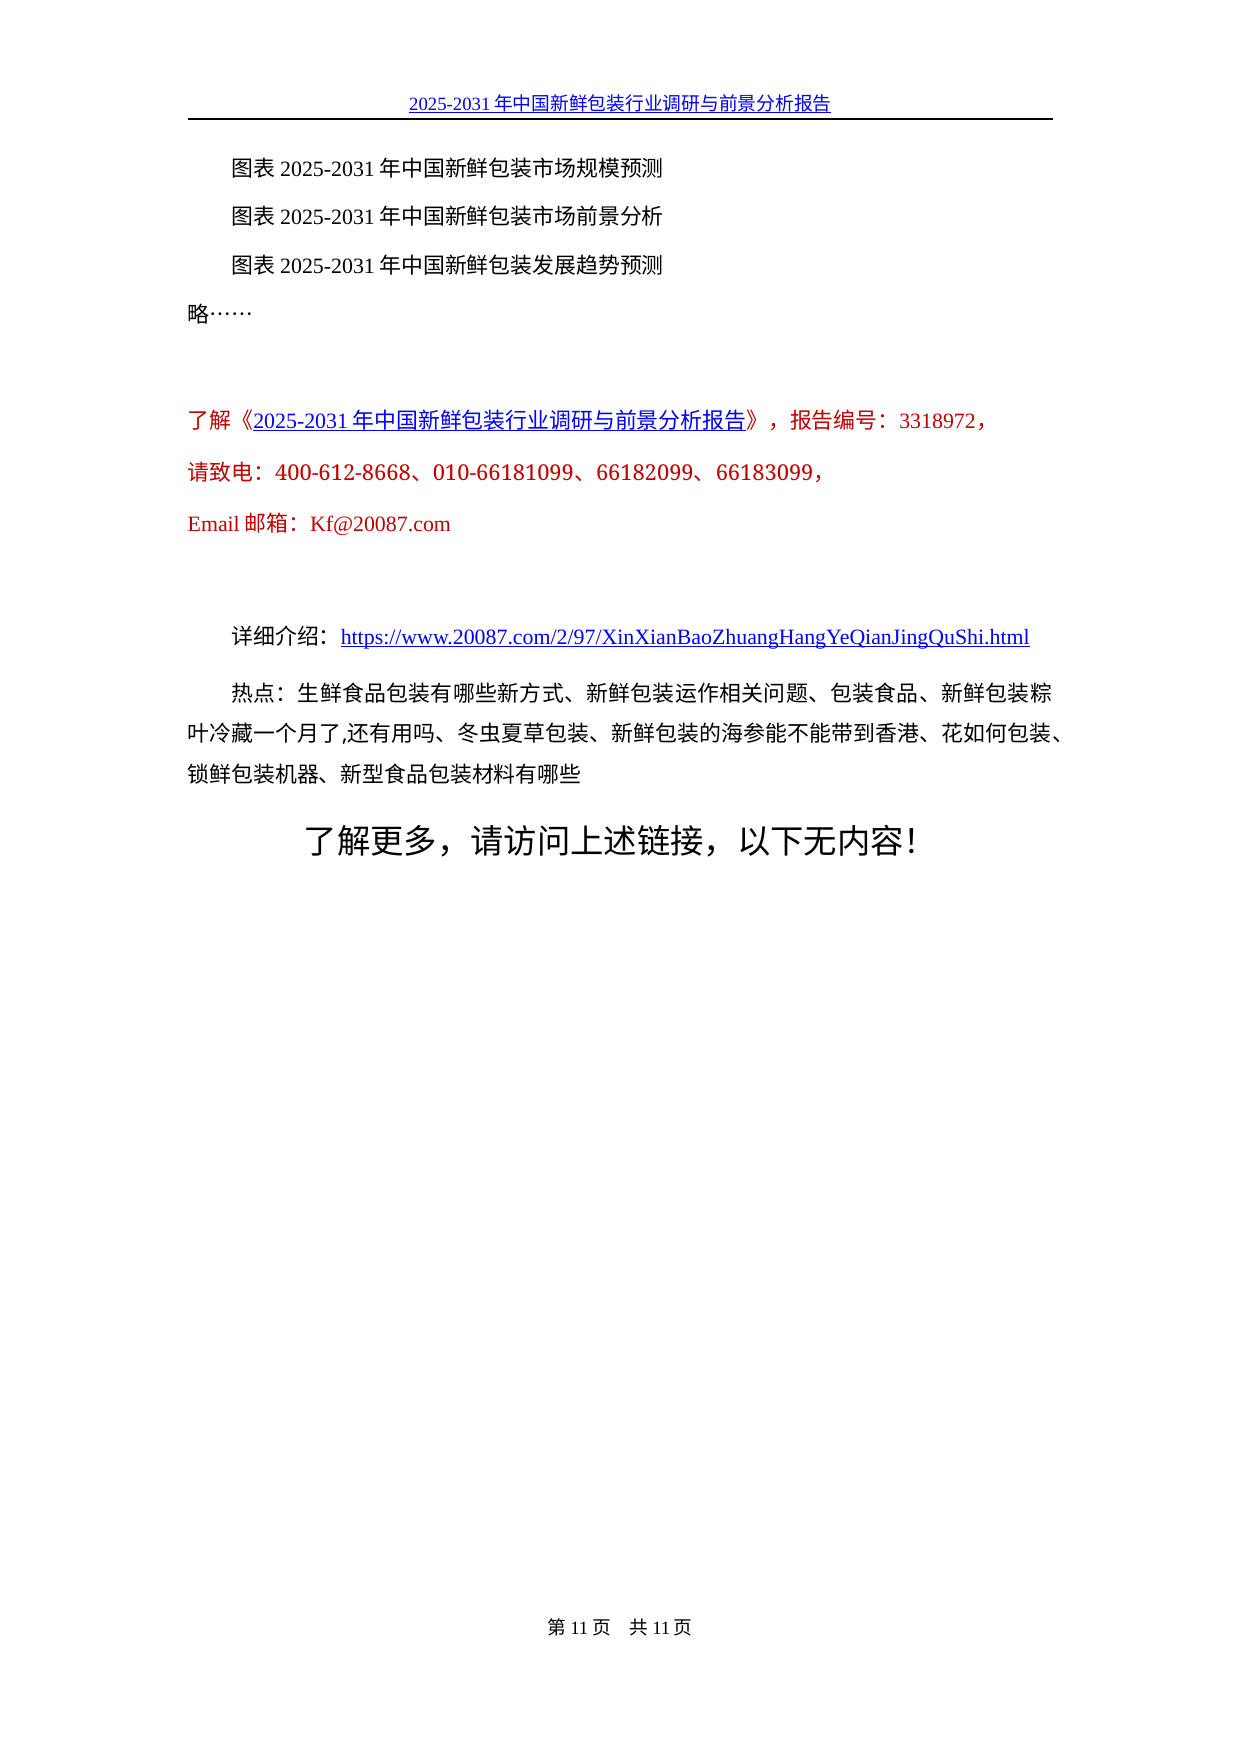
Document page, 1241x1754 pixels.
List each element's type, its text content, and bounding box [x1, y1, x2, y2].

text 热点：生鲜食品包装有哪些新方式、新鲜包装运作相关问题、包装食品、新鲜包装粽叶冷藏一个月了,还有用吗、冬虫夏草包装、新鲜包装的海参能不能带到香港、花如何包装、锁鲜包装机器、新型食品包装材料有哪些 [187, 676, 1053, 789]
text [187, 150, 1053, 329]
text Email邮箱：Kf@20087.com [187, 506, 1053, 538]
text 了解《2025-2031年中国新鲜包装行业调研与前景分析报告》，报告编号：3318972， [187, 403, 1053, 435]
text 详细介绍：https://www.20087.com/2/97/XinXianBaoZhuangHangYeQianJingQuShi.html [187, 619, 1053, 651]
title 了解更多，请访问上述链接，以下无内容！ [187, 807, 1053, 872]
text 请致电：400-612-8668、010-66181099、66182099、66183099， [187, 454, 1053, 487]
